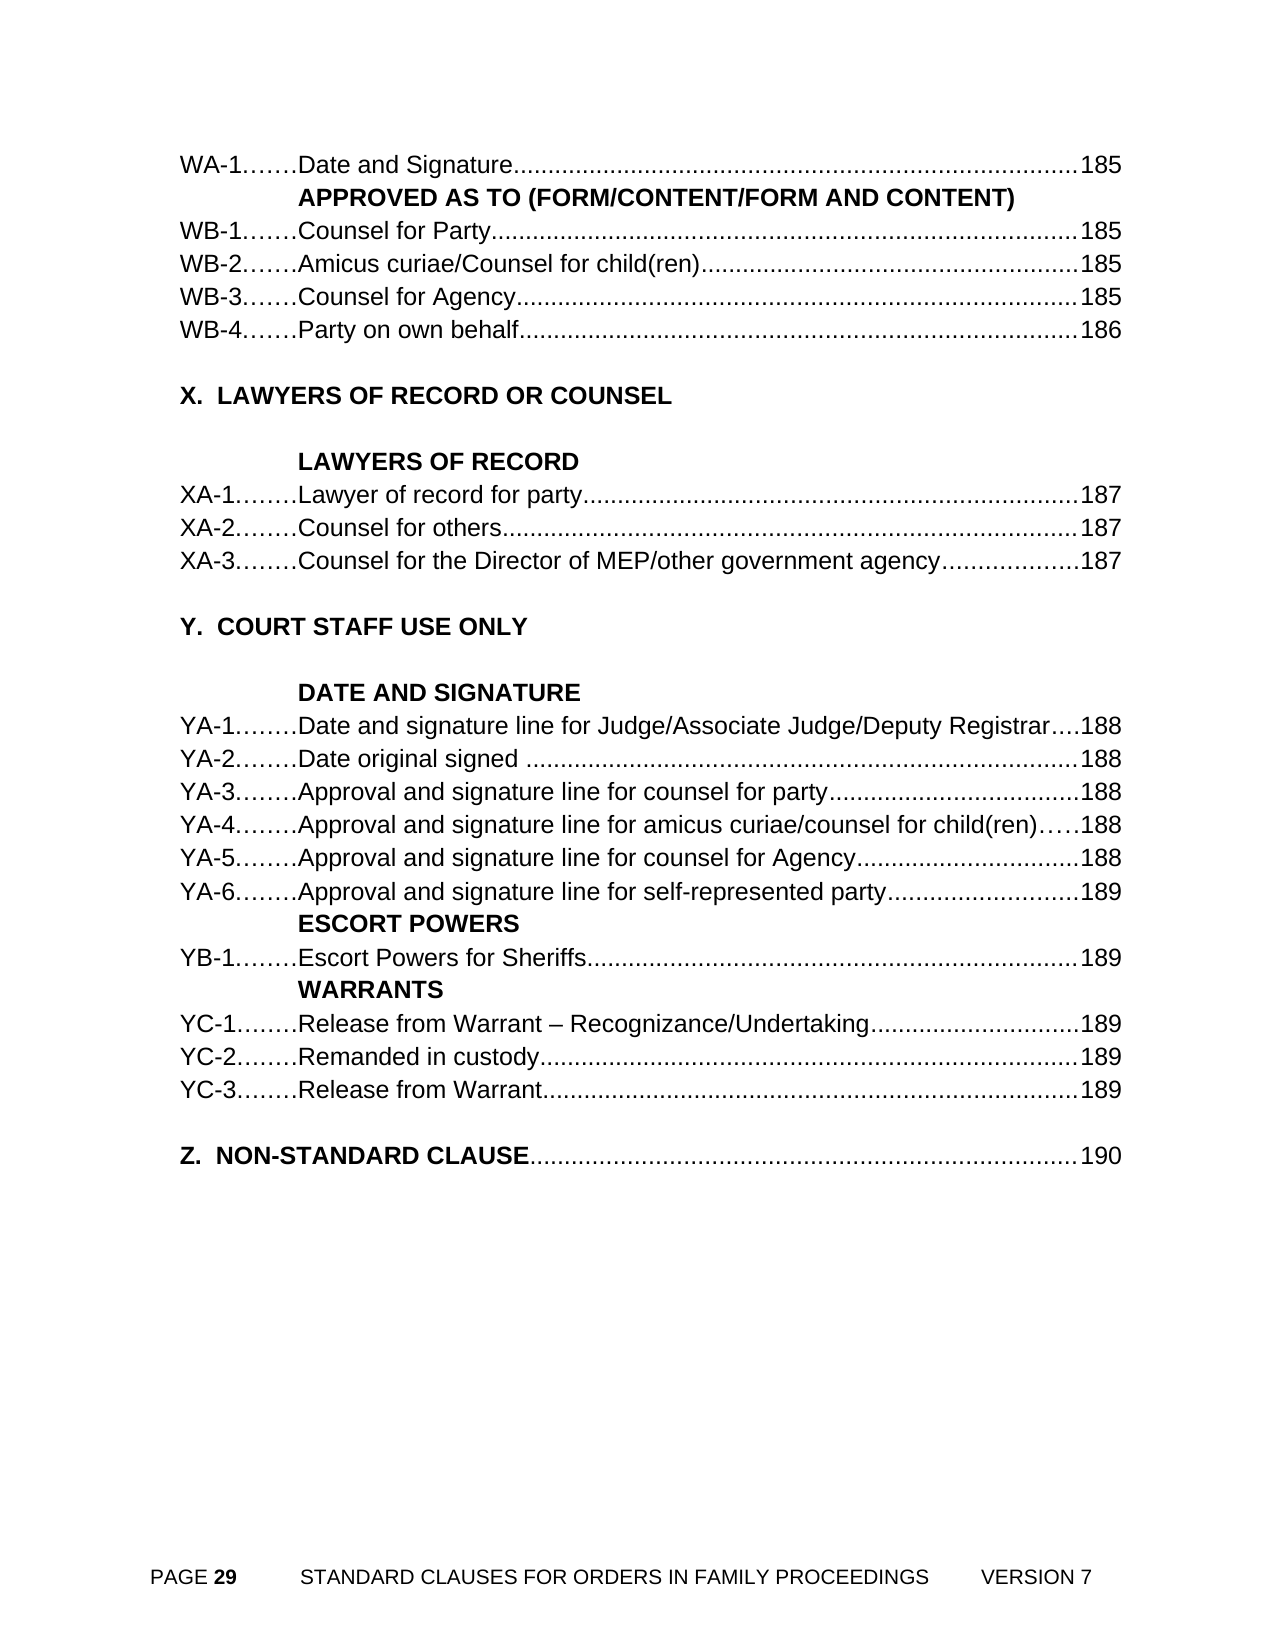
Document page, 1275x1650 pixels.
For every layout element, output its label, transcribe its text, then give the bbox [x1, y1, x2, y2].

text YA-4 Approval and signature line for amicus curiae/counsel for child(ren) 188 [179, 810, 1125, 839]
text YA-6 Approval and signature line for self-represented party 189 [179, 876, 1125, 905]
text YA-3 Approval and signature line for counsel for party 188 [179, 777, 1125, 806]
text YA-1 Date and signature line for Judge/Associate Judge/Deputy Registrar 188 [179, 711, 1125, 740]
text WARRANTS [179, 976, 1125, 1004]
text YB-1 Escort Powers for Sheriffs 189 [179, 942, 1125, 971]
text YC-1 Release from Warrant – Recognizance/Undertaking 189 [179, 1008, 1125, 1037]
text XA-3 Counsel for the Director of MEP/other government agency 187 [179, 546, 1125, 575]
text YC-3 Release from Warrant 189 [179, 1074, 1125, 1103]
text XA-2 Counsel for others 187 [179, 513, 1125, 542]
text YA-2 Date original signed 188 [179, 744, 1125, 773]
text WA-1 Date and Signature 185 [179, 150, 1125, 179]
text Y. COURT STAFF USE ONLY [179, 612, 1125, 641]
text X. LAWYERS OF RECORD OR COUNSEL [179, 381, 1125, 410]
text YC-2 Remanded in custody 189 [179, 1042, 1125, 1070]
text APPROVED AS TO (FORM/CONTENT/FORM AND CONTENT) [179, 183, 1125, 212]
text ESCORT POWERS [179, 909, 1125, 938]
text XA-1 Lawyer of record for party 187 [179, 480, 1125, 509]
text DATE AND SIGNATURE [179, 678, 1125, 707]
text LAWYERS OF RECORD [179, 447, 1125, 476]
text WB-4 Party on own behalf 186 [179, 315, 1125, 344]
text YA-5 Approval and signature line for counsel for Agency 188 [179, 843, 1125, 872]
text Z. NON-STANDARD CLAUSE 190 [179, 1141, 1125, 1169]
text WB-2 Amicus curiae/Counsel for child(ren) 185 [179, 249, 1125, 278]
text WB-3 Counsel for Agency 185 [179, 282, 1125, 311]
text WB-1 Counsel for Party 185 [179, 216, 1125, 245]
